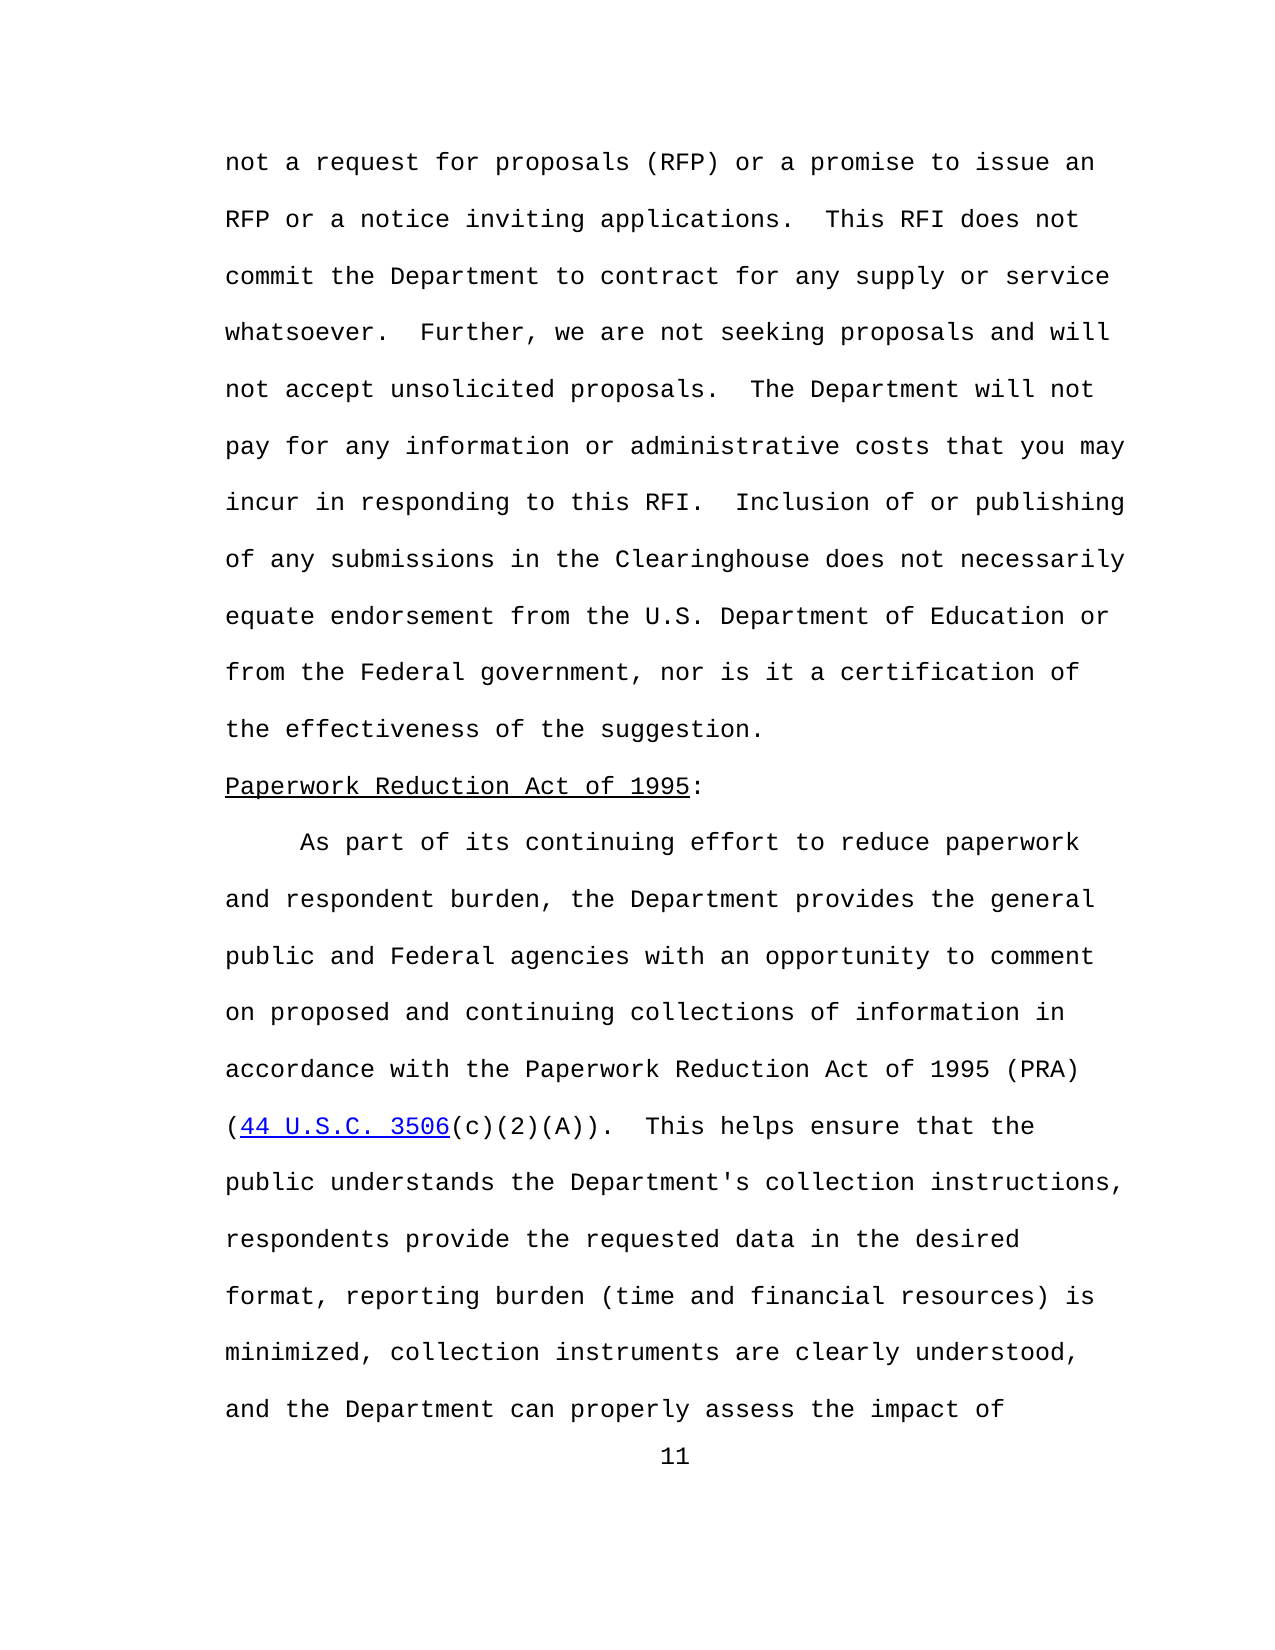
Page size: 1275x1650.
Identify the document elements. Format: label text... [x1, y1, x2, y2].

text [225, 150, 1125, 745]
text Paperwork Reduction Act of 1995: [225, 773, 1125, 802]
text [225, 830, 1125, 1425]
